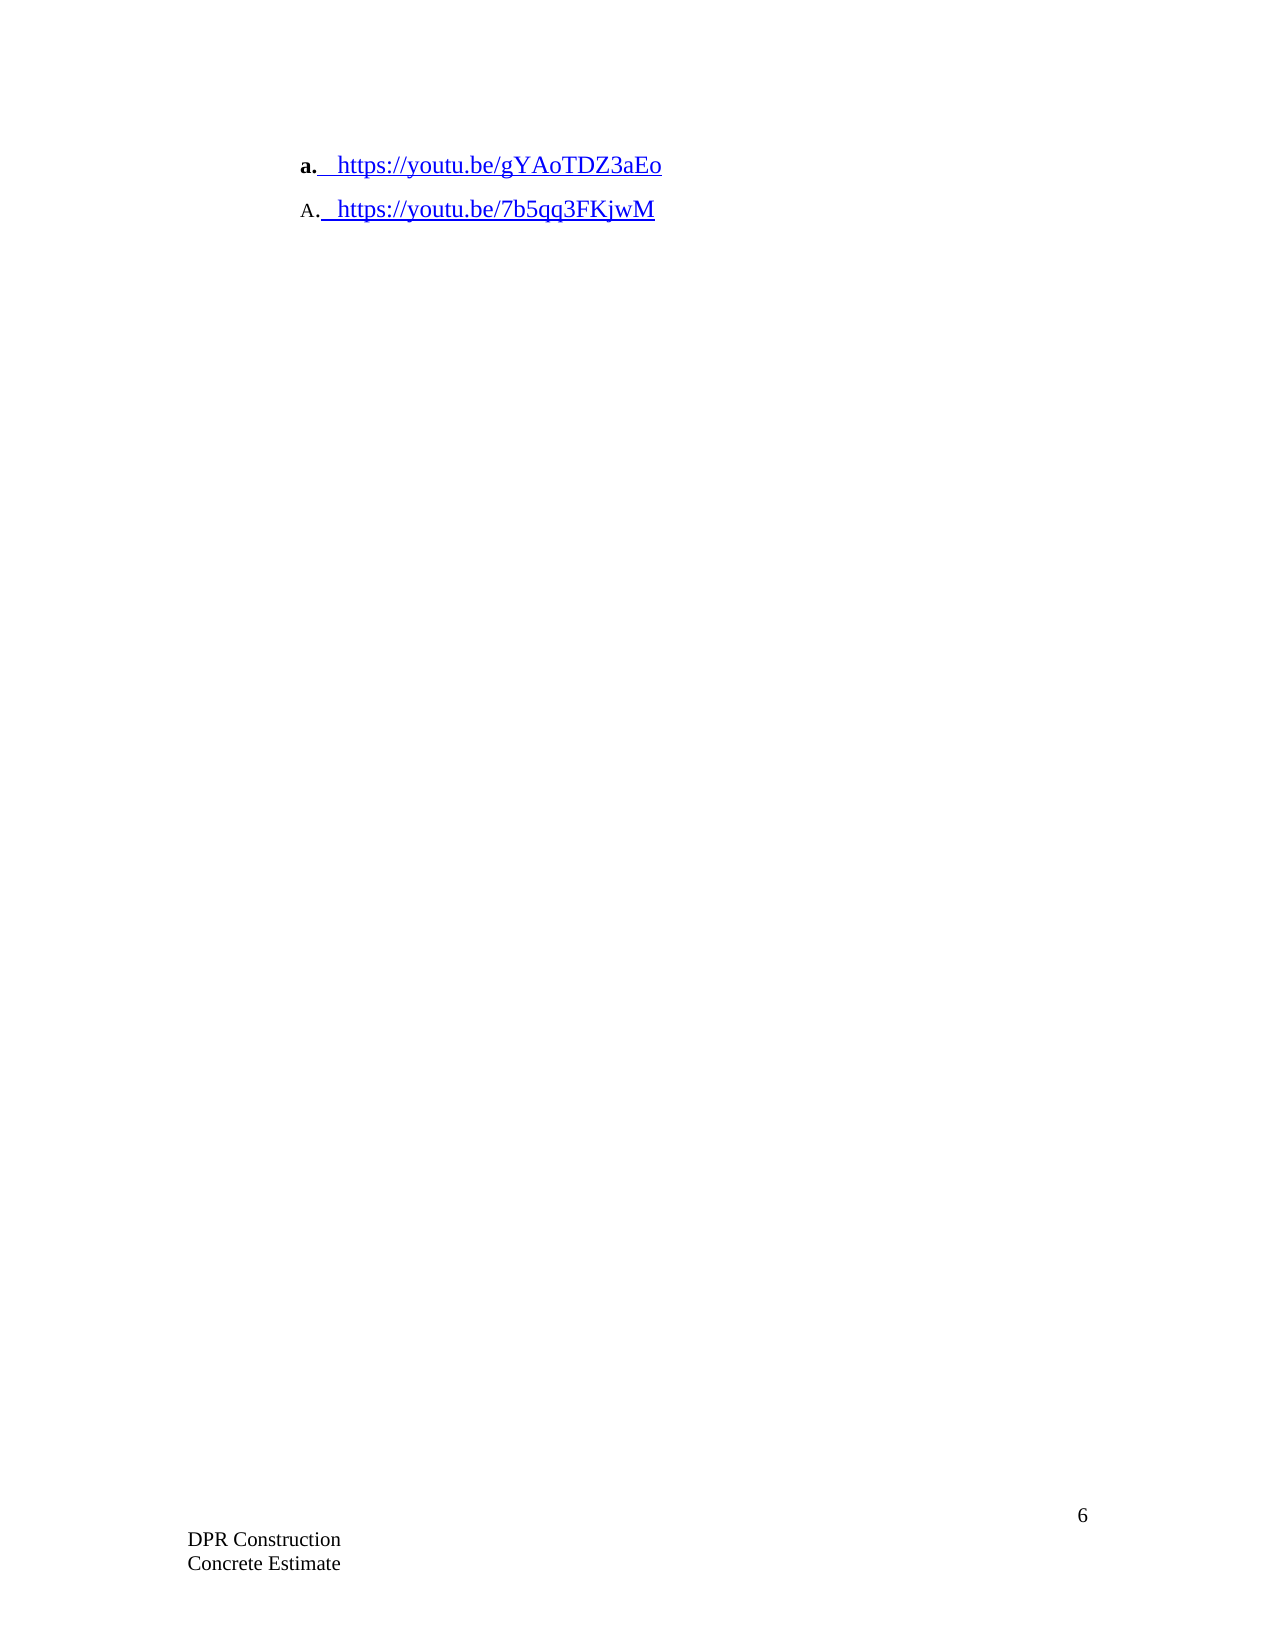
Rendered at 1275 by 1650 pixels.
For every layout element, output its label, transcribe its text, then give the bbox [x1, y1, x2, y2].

list Link: https://youtu.be/7b5qq3FKjwM [300, 193, 1087, 224]
list Link: https://youtu.be/gYAoTDZ3aEo [300, 150, 1087, 179]
